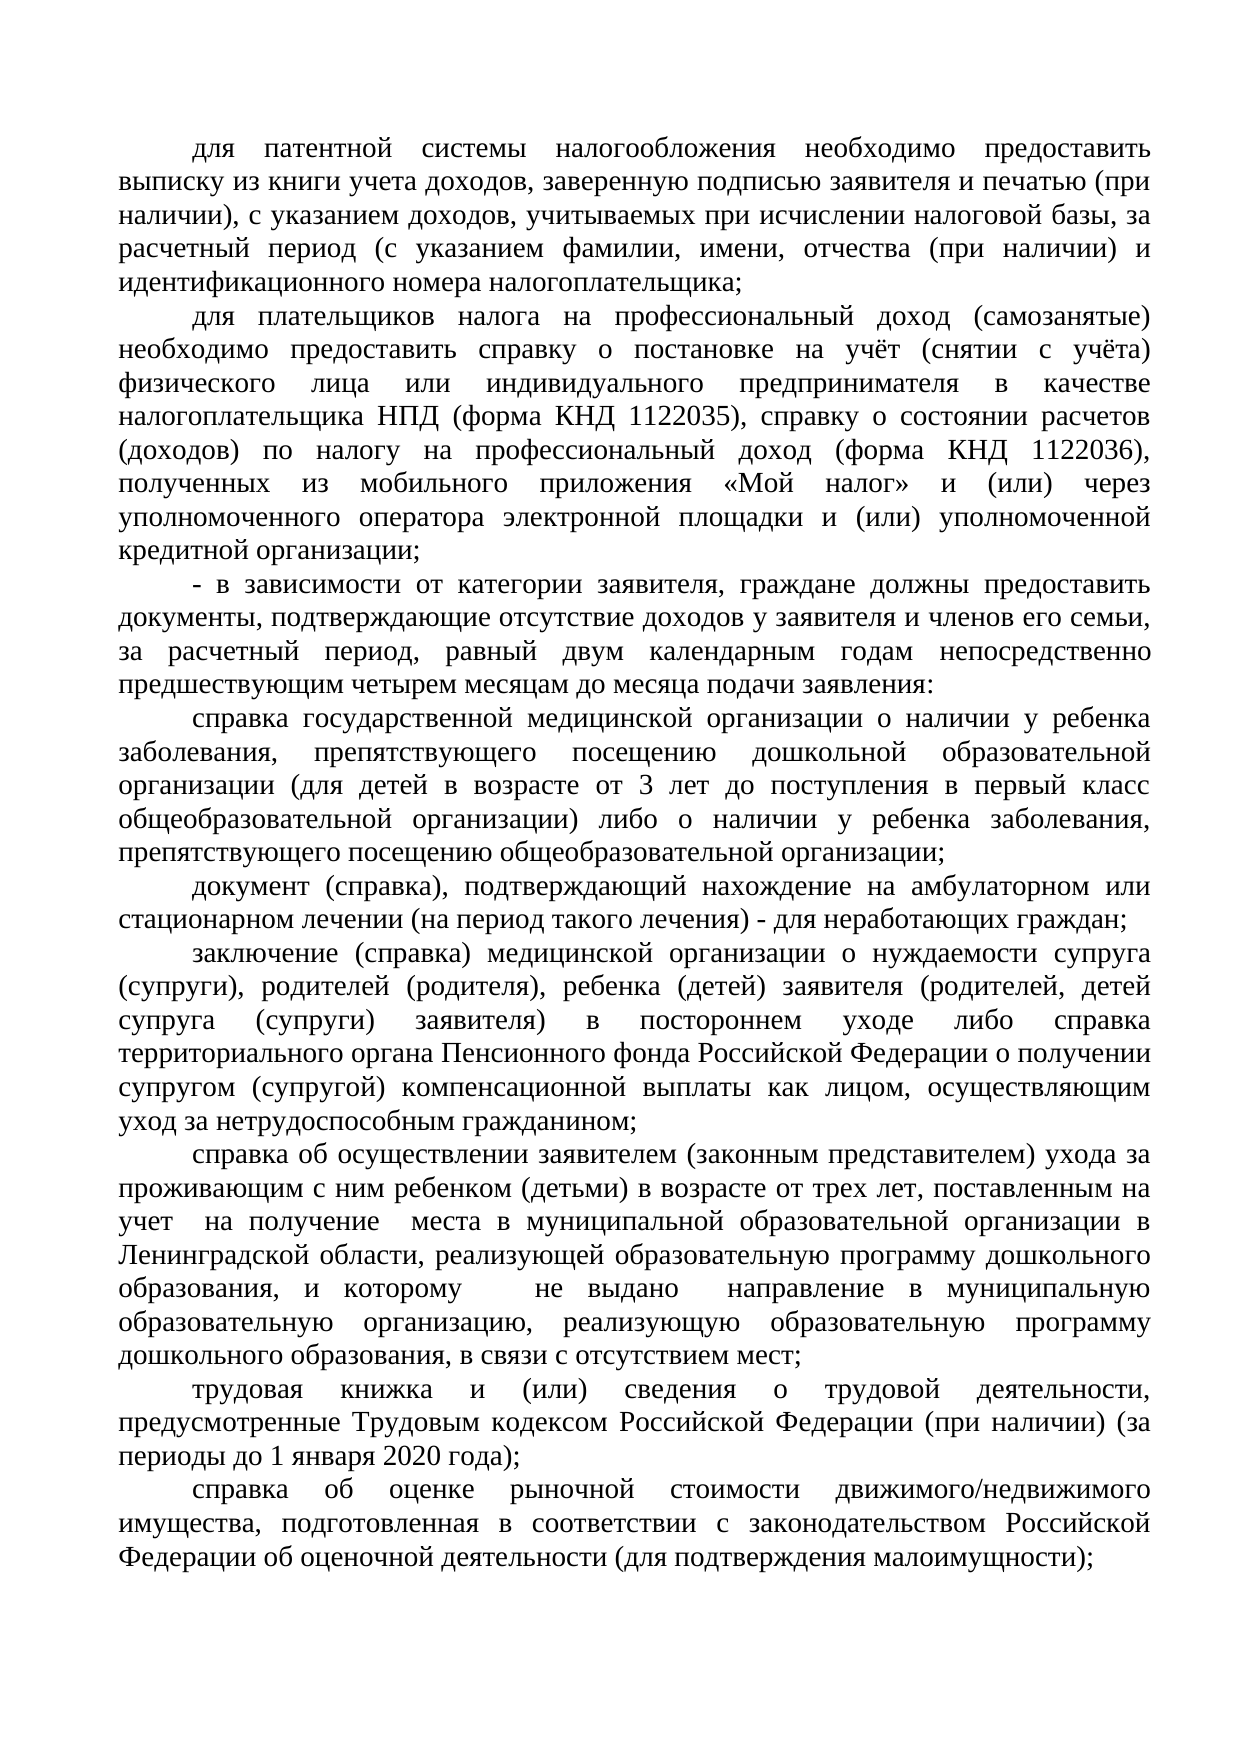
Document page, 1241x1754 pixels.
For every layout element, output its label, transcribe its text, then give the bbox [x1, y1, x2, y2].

text справка об оценке рыночной стоимости движимого/недвижимого имущества, подготовленная в соответствии с законодательством Российской Федерации об оценочной деятельности (для подтверждения малоимущности); [118, 1472, 1152, 1572]
text справка об осуществлении заявителем (законным представителем) ухода за проживающим с ним ребенком (детьми) в возрасте от трех лет, поставленным на учет на получение места в муниципальной образовательной организации в Ленинградской области, реализующей образовательную программу дошкольного образования, и которому не выдано направление в муниципальную образовательную организацию, реализующую образовательную программу дошкольного образования, в связи с отсутствием мест; [118, 1136, 1152, 1371]
text для патентной системы налогообложения необходимо предоставить выписку из книги учета доходов, заверенную подписью заявителя и печатью (при наличии), с указанием доходов, учитываемых при исчислении налоговой базы, за расчетный период (с указанием фамилии, имени, отчества (при наличии) и идентификационного номера налогоплательщика; [118, 130, 1152, 298]
text трудовая книжка и (или) сведения о трудовой деятельности, предусмотренные Трудовым кодексом Российской Федерации (при наличии) (за периоды до 1 января 2020 года); [118, 1371, 1152, 1472]
text справка государственной медицинской организации о наличии у ребенка заболевания, препятствующего посещению дошкольной образовательной организации (для детей в возрасте от 3 лет до поступления в первый класс общеобразовательной организации) либо о наличии у ребенка заболевания, препятствующего посещению общеобразовательной организации; [118, 700, 1152, 868]
text заключение (справка) медицинской организации о нуждаемости супруга (супруги), родителей (родителя), ребенка (детей) заявителя (родителей, детей супруга (супруги) заявителя) в постороннем уходе либо справка территориального органа Пенсионного фонда Российской Федерации о получении супругом (супругой) компенсационной выплаты как лицом, осуществляющим уход за нетрудоспособным гражданином; [118, 935, 1152, 1136]
text документ (справка), подтверждающий нахождение на амбулаторном или стационарном лечении (на период такого лечения) - для неработающих граждан; [118, 868, 1152, 935]
text - в зависимости от категории заявителя, граждане должны предоставить документы, подтверждающие отсутствие доходов у заявителя и членов его семьи, за расчетный период, равный двум календарным годам непосредственно предшествующим четырем месяцам до месяца подачи заявления: [118, 566, 1152, 700]
text для плательщиков налога на профессиональный доход (самозанятые) необходимо предоставить справку о постановке на учёт (снятии с учёта) физического лица или индивидуального предпринимателя в качестве налогоплательщика НПД (форма КНД 1122035), справку о состоянии расчетов (доходов) по налогу на профессиональный доход (форма КНД 1122036), полученных из мобильного приложения «Мой налог» и (или) через уполномоченного оператора электронной площадки и (или) уполномоченной кредитной организации; [118, 298, 1152, 566]
